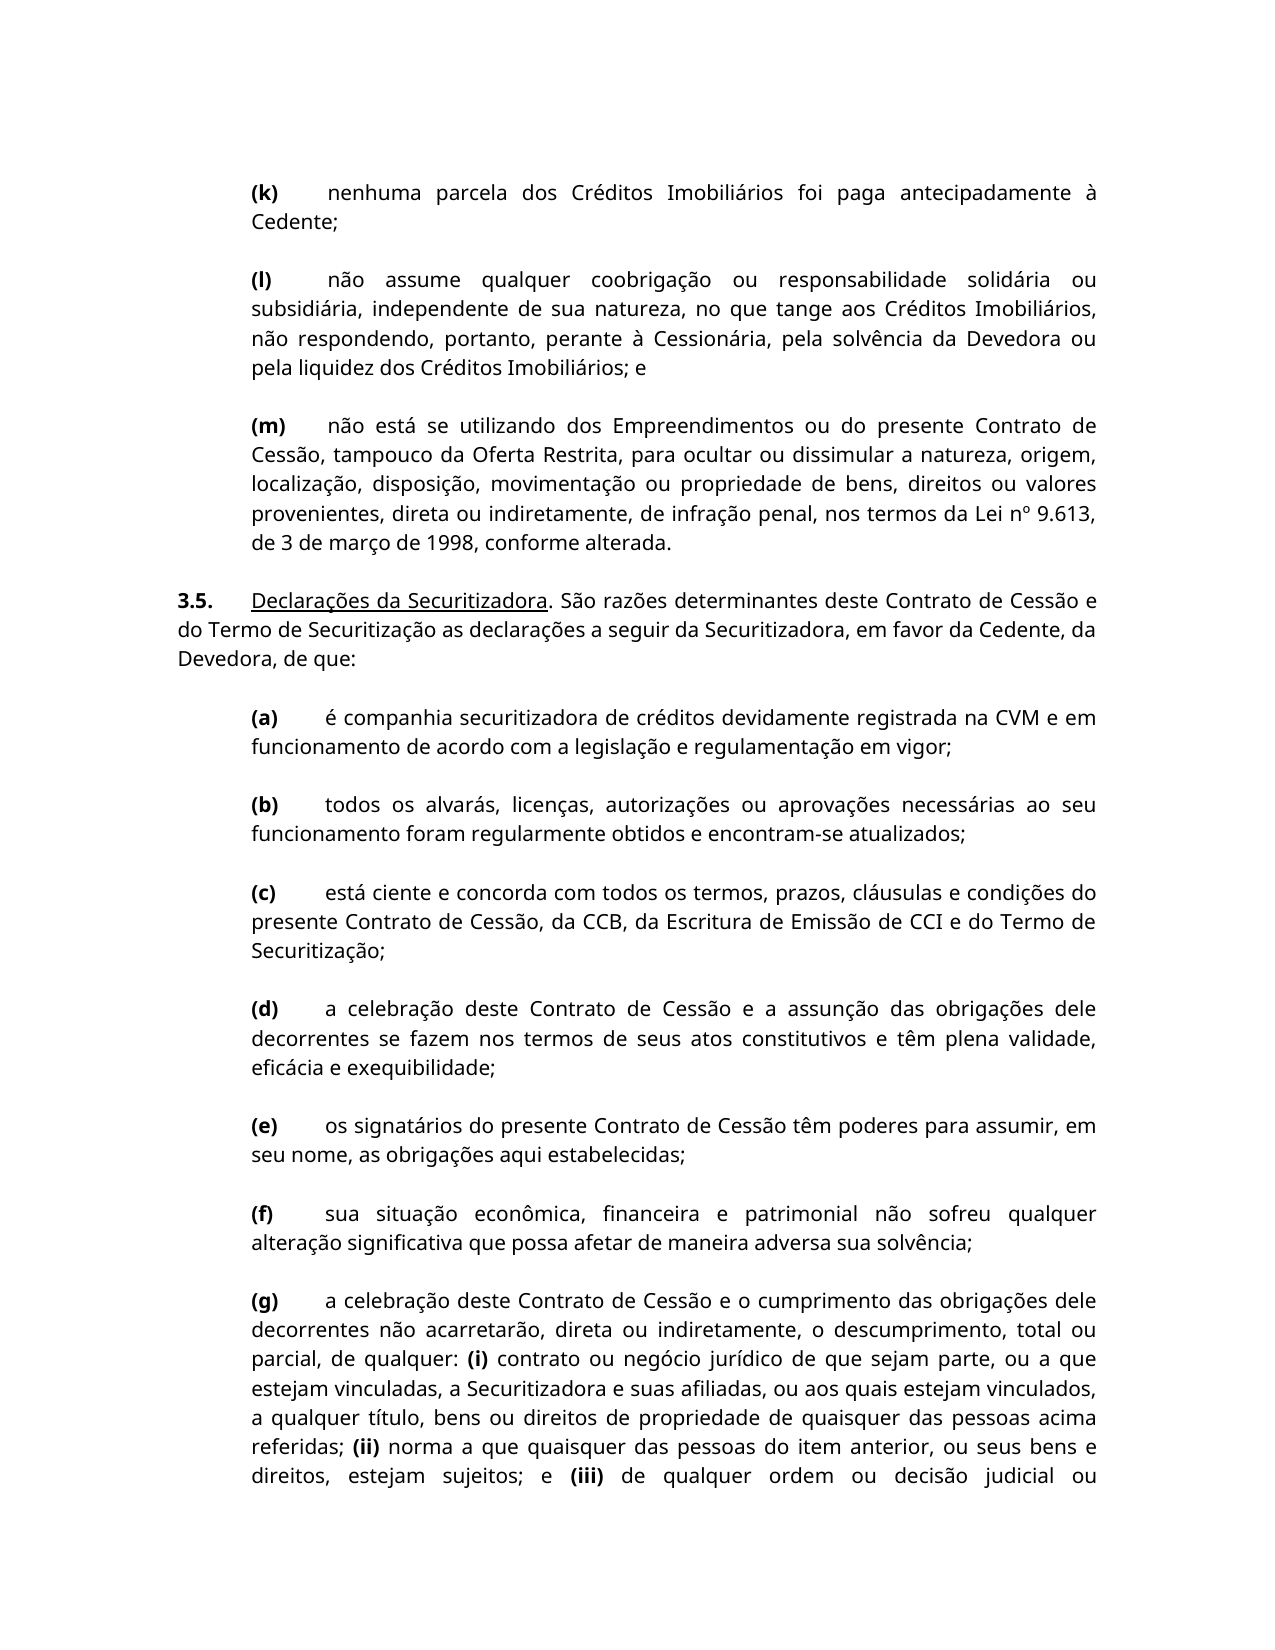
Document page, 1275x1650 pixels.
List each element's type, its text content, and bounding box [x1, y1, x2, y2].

list Declarações da Securitizadora. São razões determinantes deste Contrato de Cessão e do Termo de Securitização as declarações a seguir da Securitizadora, em favor da Cedente, da Devedora, de que: [177, 585, 1098, 673]
list a celebração deste Contrato de Cessão e a assunção das obrigações dele decorrentes se fazem nos termos de seus atos constitutivos e têm plena validade, eficácia e exequibilidade; [251, 993, 1098, 1081]
list sua situação econômica, financeira e patrimonial não sofreu qualquer alteração significativa que possa afetar de maneira adversa sua solvência; [251, 1198, 1098, 1256]
list nenhuma parcela dos Créditos Imobiliários foi paga antecipadamente à Cedente; [251, 177, 1098, 235]
list não assume qualquer coobrigação ou responsabilidade solidária ou subsidiária, independente de sua natureza, no que tange aos Créditos Imobiliários, não respondendo, portanto, perante à Cessionária, pela solvência da Devedora ou pela liquidez dos Créditos Imobiliários; e [251, 264, 1098, 381]
list os signatários do presente Contrato de Cessão têm poderes para assumir, em seu nome, as obrigações aqui estabelecidas; [251, 1110, 1098, 1168]
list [251, 1285, 1098, 1489]
list todos os alvarás, licenças, autorizações ou aprovações necessárias ao seu funcionamento foram regularmente obtidos e encontram-se atualizados; [251, 789, 1098, 848]
list é companhia securitizadora de créditos devidamente registrada na CVM e em funcionamento de acordo com a legislação e regulamentação em vigor; [251, 702, 1098, 760]
list não está se utilizando dos Empreendimentos ou do presente Contrato de Cessão, tampouco da Oferta Restrita, para ocultar ou dissimular a natureza, origem, localização, disposição, movimentação ou propriedade de bens, direitos ou valores provenientes, direta ou indiretamente, de infração penal, nos termos da Lei nº 9.613, de 3 de março de 1998, conforme alterada. [251, 410, 1098, 556]
list está ciente e concorda com todos os termos, prazos, cláusulas e condições do presente Contrato de Cessão, da CCB, da Escritura de Emissão de CCI e do Termo de Securitização; [251, 877, 1098, 964]
